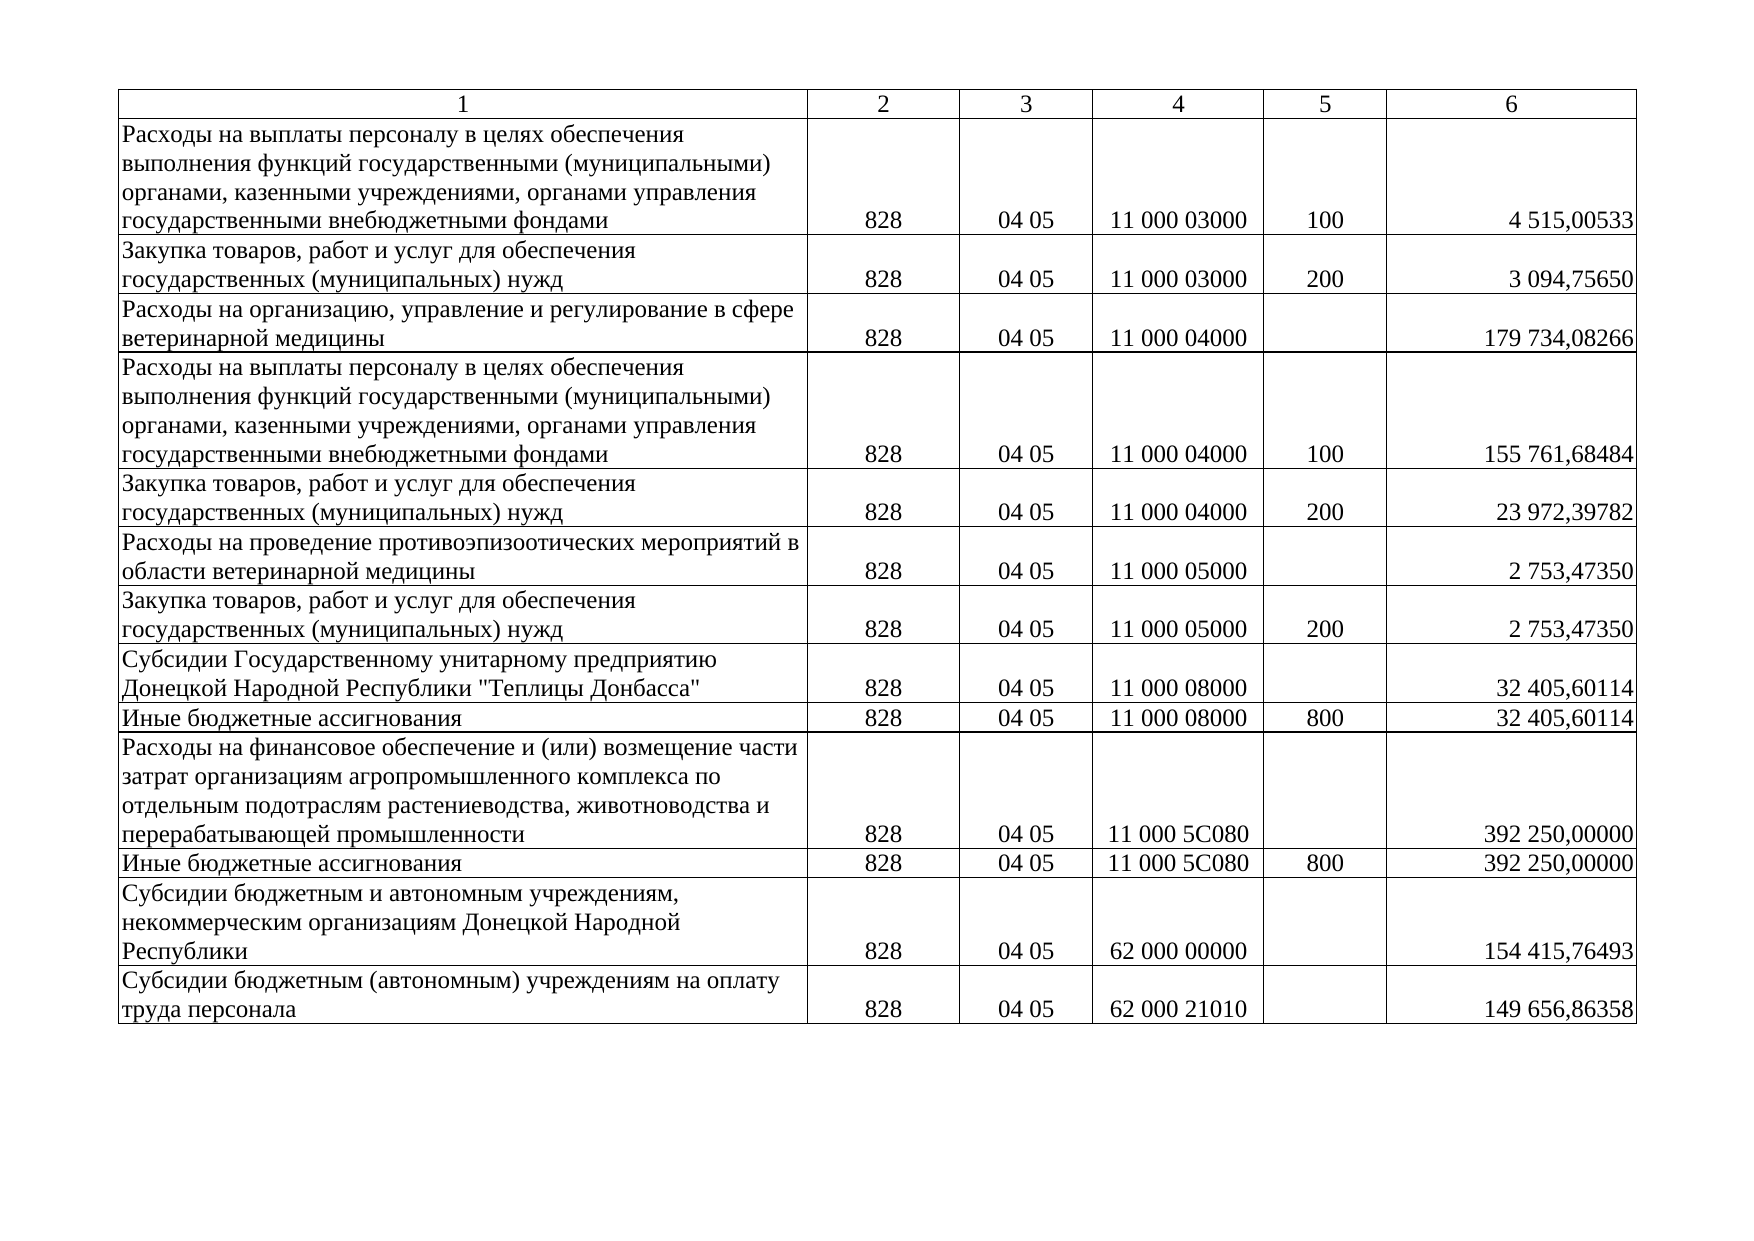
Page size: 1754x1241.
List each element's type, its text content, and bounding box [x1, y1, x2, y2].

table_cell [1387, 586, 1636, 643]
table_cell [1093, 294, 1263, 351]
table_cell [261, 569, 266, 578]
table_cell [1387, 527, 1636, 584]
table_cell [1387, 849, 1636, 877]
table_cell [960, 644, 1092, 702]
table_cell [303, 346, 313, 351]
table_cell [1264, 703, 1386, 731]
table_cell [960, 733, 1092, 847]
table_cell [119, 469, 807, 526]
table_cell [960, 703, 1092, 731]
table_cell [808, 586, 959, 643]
table_header 3 [960, 90, 1092, 118]
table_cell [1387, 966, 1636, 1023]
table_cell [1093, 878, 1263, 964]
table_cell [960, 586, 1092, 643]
table_header 5 [1264, 90, 1386, 118]
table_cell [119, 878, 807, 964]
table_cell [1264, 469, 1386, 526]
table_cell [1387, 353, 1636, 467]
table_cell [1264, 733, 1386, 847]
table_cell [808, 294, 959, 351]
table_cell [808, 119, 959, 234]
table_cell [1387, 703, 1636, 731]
table_header 4 [1093, 90, 1263, 118]
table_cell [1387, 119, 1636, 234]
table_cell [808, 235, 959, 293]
table_header 1 [119, 90, 807, 118]
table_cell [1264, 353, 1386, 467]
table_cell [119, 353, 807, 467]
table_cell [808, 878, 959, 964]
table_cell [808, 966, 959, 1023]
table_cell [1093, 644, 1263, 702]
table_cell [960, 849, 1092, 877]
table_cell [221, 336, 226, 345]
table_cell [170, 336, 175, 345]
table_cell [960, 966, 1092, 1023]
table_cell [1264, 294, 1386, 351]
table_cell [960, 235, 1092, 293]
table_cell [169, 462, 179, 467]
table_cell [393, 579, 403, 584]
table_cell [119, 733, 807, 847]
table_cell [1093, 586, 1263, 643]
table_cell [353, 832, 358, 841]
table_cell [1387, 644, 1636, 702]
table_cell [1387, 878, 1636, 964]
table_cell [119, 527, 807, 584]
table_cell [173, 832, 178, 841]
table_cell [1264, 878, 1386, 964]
table_header 6 [1387, 90, 1636, 118]
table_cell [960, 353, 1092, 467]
table_header 2 [808, 90, 959, 118]
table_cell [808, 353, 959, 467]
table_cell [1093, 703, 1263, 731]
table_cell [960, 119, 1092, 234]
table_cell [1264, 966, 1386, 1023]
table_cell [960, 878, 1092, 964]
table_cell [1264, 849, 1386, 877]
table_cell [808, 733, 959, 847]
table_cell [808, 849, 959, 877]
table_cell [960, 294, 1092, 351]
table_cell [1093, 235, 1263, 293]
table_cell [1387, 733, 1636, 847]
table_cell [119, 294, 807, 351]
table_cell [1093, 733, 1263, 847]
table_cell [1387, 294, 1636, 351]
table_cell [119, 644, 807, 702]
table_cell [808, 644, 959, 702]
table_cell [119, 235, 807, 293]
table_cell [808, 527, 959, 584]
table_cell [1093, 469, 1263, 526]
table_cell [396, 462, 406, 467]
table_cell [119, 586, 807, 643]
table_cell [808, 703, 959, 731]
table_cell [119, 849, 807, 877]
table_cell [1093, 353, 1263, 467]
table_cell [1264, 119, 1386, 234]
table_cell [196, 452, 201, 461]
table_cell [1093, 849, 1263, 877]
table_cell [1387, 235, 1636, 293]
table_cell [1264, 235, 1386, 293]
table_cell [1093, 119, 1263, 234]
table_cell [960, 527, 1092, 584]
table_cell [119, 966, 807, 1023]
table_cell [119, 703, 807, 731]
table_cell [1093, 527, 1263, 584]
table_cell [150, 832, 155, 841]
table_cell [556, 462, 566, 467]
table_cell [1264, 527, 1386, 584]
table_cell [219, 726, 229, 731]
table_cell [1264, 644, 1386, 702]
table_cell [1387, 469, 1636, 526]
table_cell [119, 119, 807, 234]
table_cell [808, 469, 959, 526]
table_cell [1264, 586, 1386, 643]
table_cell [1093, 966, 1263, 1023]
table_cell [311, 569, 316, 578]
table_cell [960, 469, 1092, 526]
